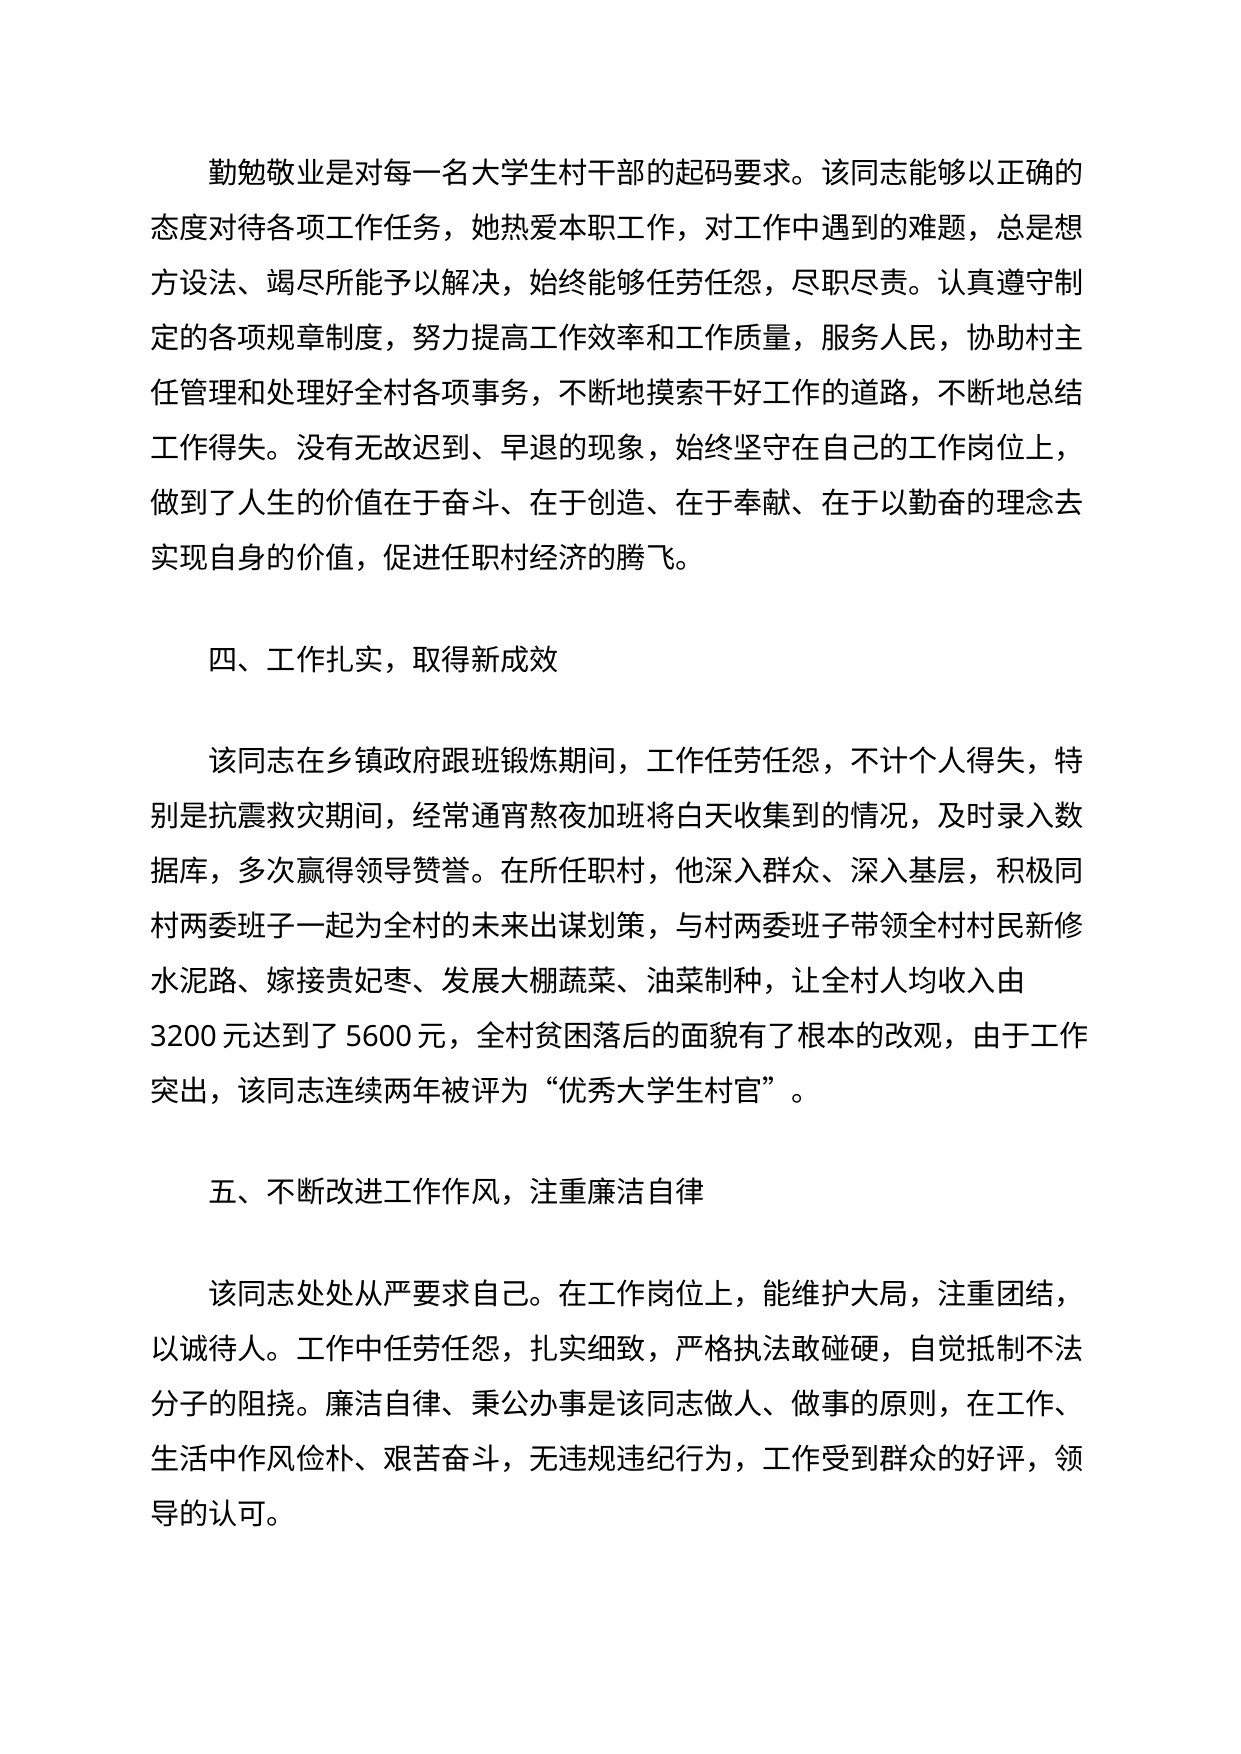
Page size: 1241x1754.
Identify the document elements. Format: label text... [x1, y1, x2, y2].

text 该同志处处从严要求自己。在工作岗位上，能维护大局，注重团结，以诚待人。工作中任劳任怨，扎实细致，严格执法敢碰硬，自觉抵制不法分子的阻挠。廉洁自律、秉公办事是该同志做人、做事的原则，在工作、生活中作风俭朴、艰苦奋斗，无违规违纪行为，工作受到群众的好评，领导的认可。 [150, 1271, 1090, 1533]
text 四、工作扎实，取得新成效 [150, 636, 1090, 678]
text 勤勉敬业是对每一名大学生村干部的起码要求。该同志能够以正确的态度对待各项工作任务，她热爱本职工作，对工作中遇到的难题，总是想方设法、竭尽所能予以解决，始终能够任劳任怨，尽职尽责。认真遵守制定的各项规章制度，努力提高工作效率和工作质量，服务人民，协助村主任管理和处理好全村各项事务，不断地摸索干好工作的道路，不断地总结工作得失。没有无故迟到、早退的现象，始终坚守在自己的工作岗位上，做到了人生的价值在于奋斗、在于创造、在于奉献、在于以勤奋的理念去实现自身的价值，促进任职村经济的腾飞。 [150, 150, 1090, 577]
text 五、不断改进工作作风，注重廉洁自律 [150, 1169, 1090, 1211]
text 该同志在乡镇政府跟班锻炼期间，工作任劳任怨，不计个人得失，特别是抗震救灾期间，经常通宵熬夜加班将白天收集到的情况，及时录入数据库，多次赢得领导赞誉。在所任职村，他深入群众、深入基层，积极同村两委班子一起为全村的未来出谋划策，与村两委班子带领全村村民新修水泥路、嫁接贵妃枣、发展大棚蔬菜、油菜制种，让全村人均收入由3200元达到了5600元，全村贫困落后的面貌有了根本的改观，由于工作突出，该同志连续两年被评为“优秀大学生村官”。 [150, 738, 1090, 1109]
